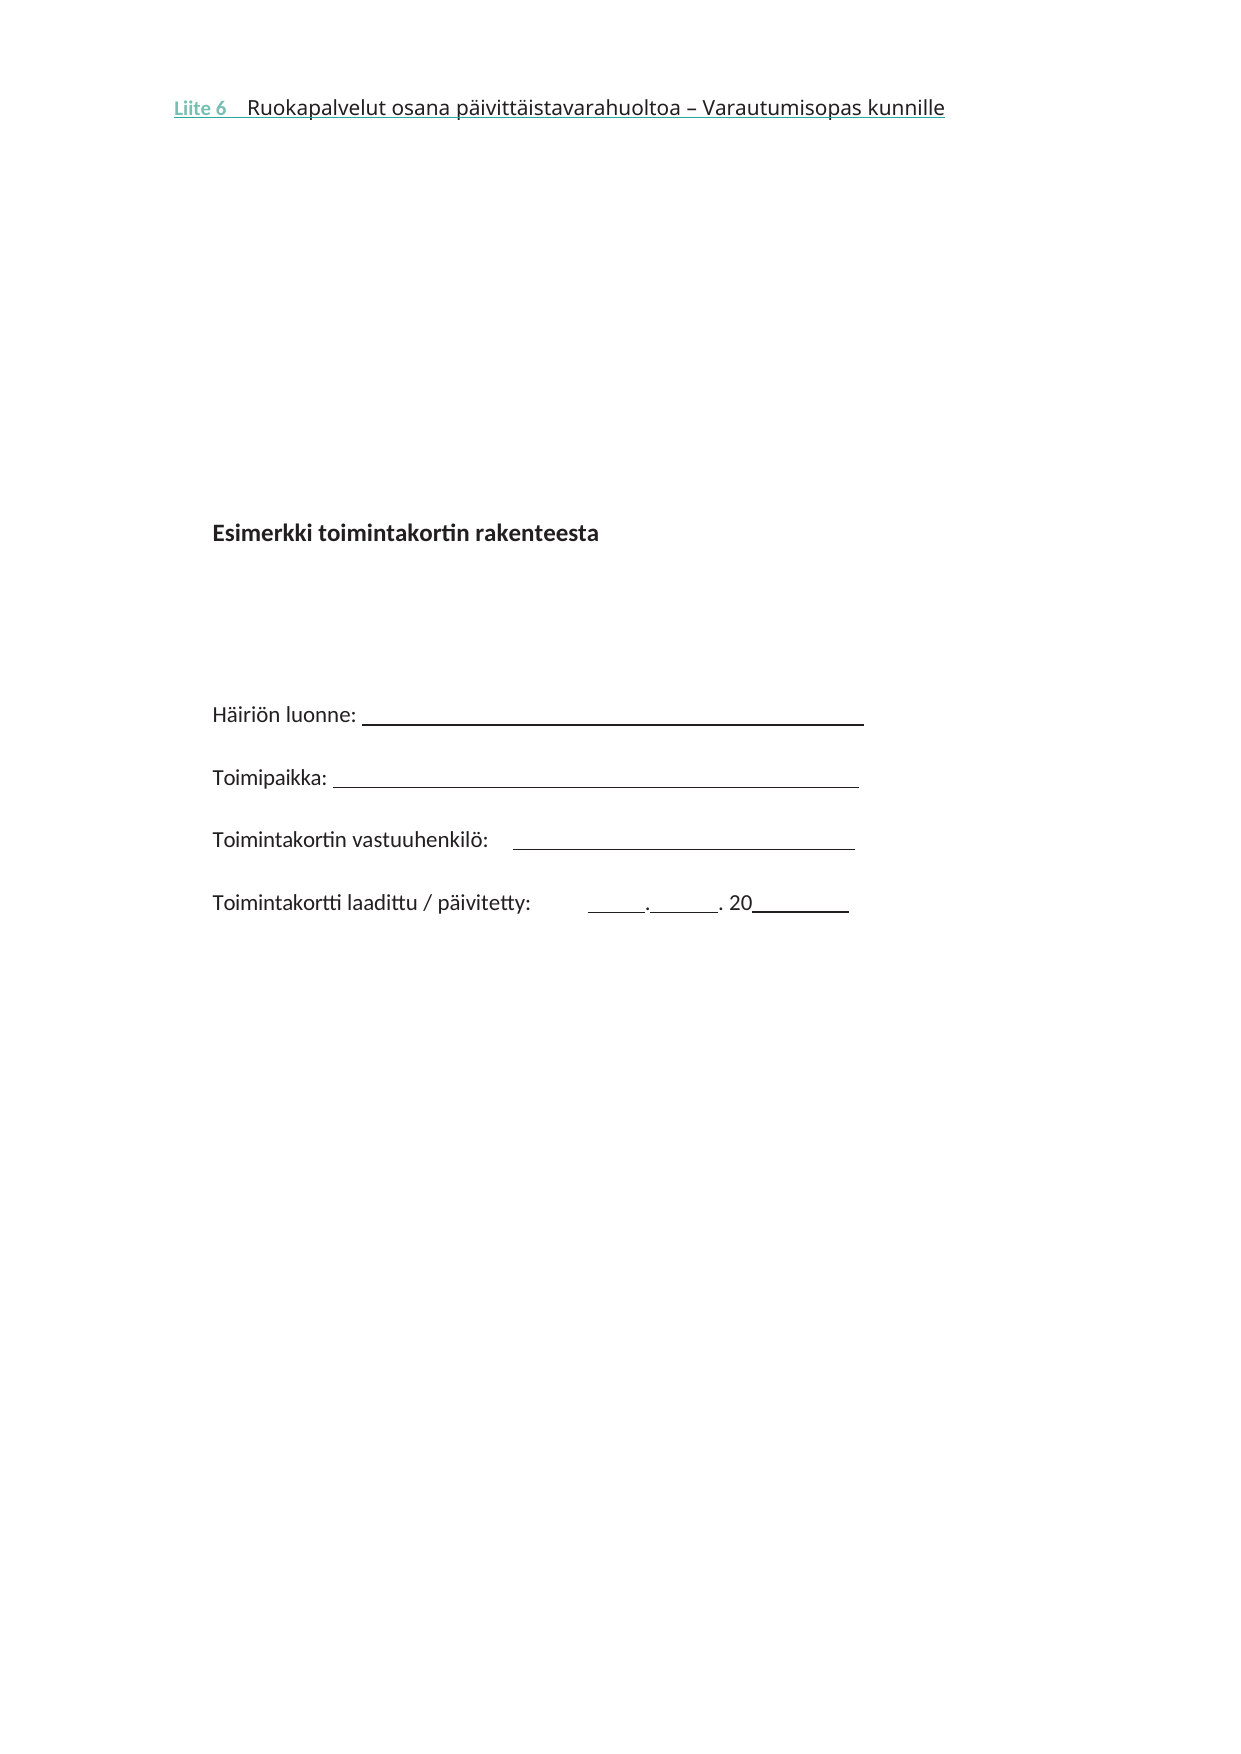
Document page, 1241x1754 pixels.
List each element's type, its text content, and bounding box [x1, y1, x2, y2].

text Liite 6 Ruokapalvelut osana päivittäistavarahuoltoa – Varautumisopas kunnille [174, 93, 1065, 121]
text Toimintakortin vastuuhenkilö: [212, 825, 1065, 853]
text Toimipaikka: [212, 763, 1065, 791]
text Esimerkki toimintakortin rakenteesta [212, 517, 1065, 548]
text Häiriön luonne: [212, 700, 1065, 728]
text Toimintakortti laadittu / päivitetty: . . 20 [212, 888, 1065, 916]
